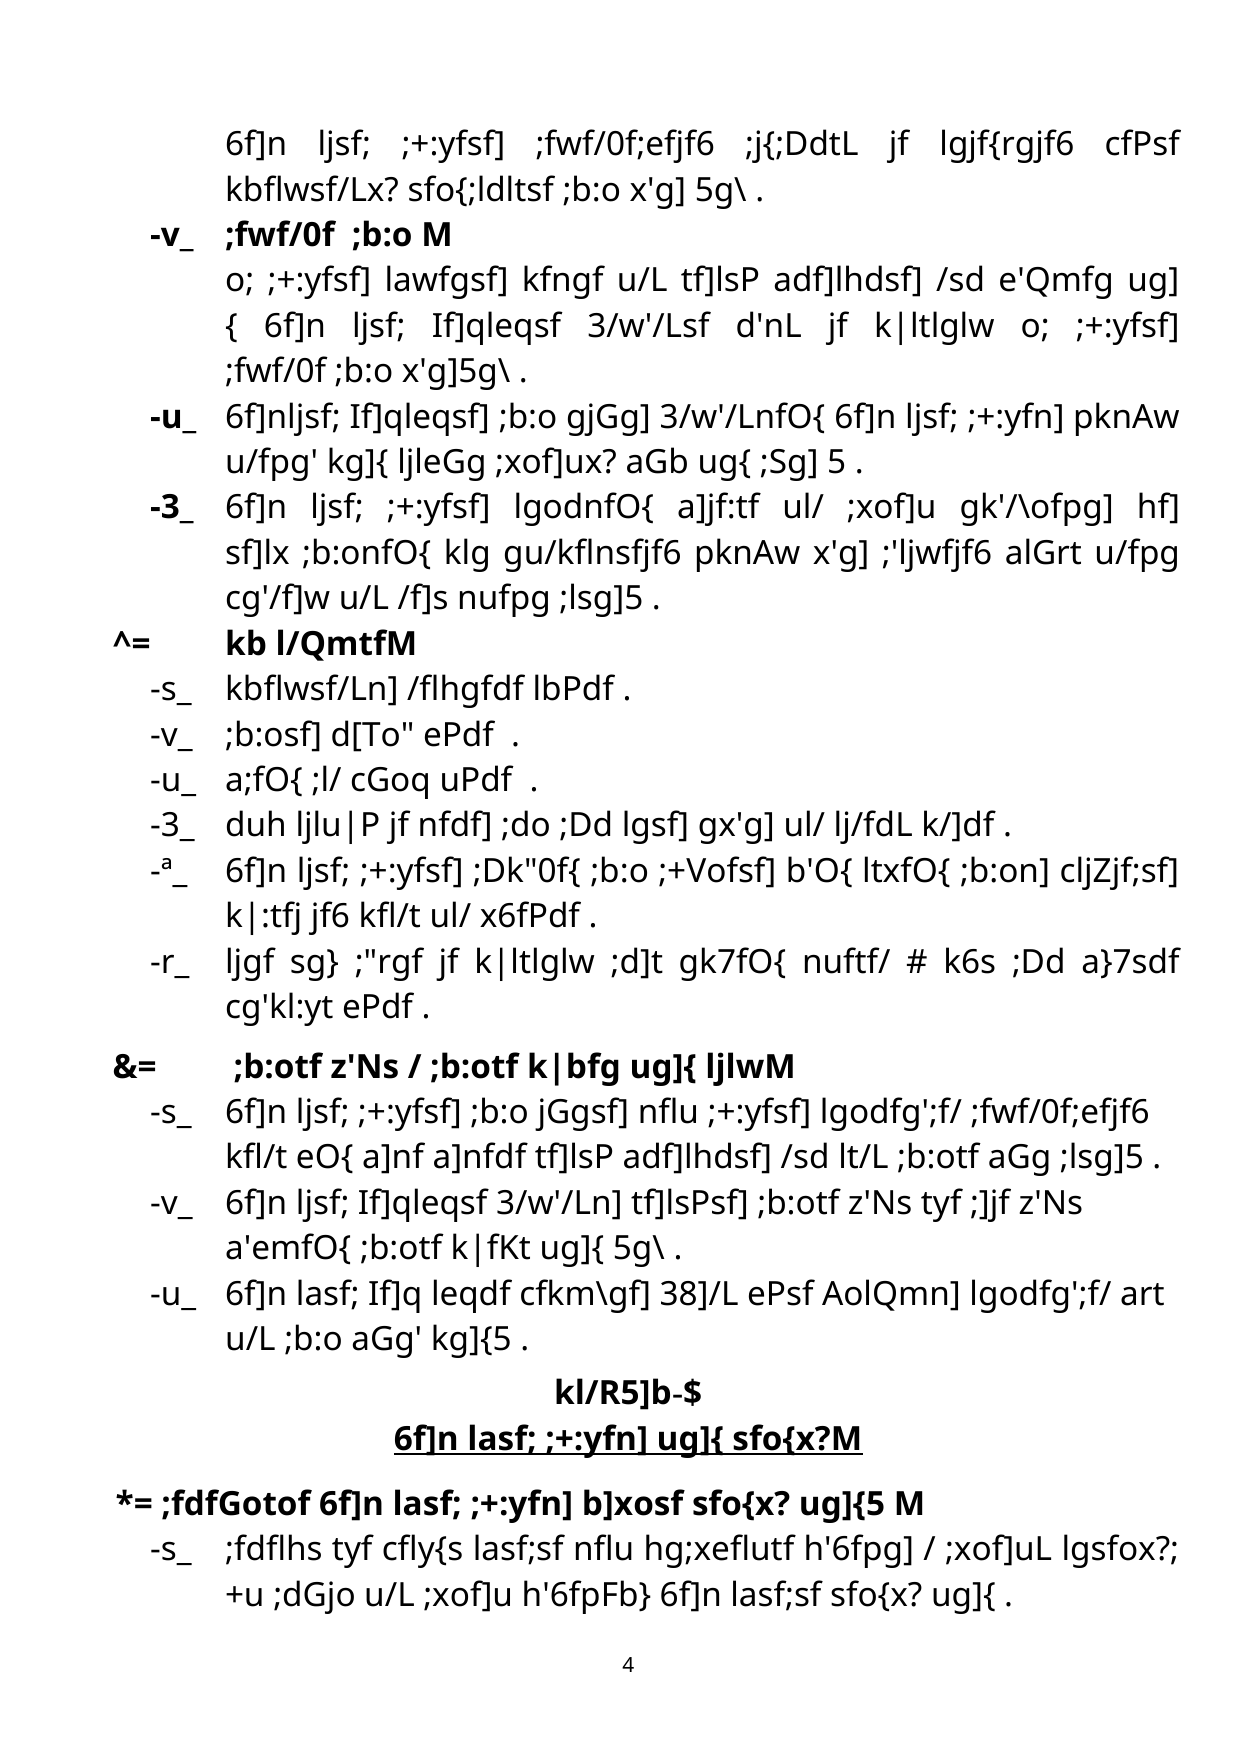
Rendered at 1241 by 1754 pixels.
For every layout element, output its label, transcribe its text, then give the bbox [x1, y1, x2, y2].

text ^= kb l/QmtfM [77, 619, 1181, 665]
text *= ;fdfGotof 6f]n lasf; ;+:yfn] b]xosf sfo{x? ug]{5 M [115, 1480, 1181, 1525]
text -s_ ;fdflhs tyf cfly{s lasf;sf nflu hg;xeflutf h'6fpg] / ;xof]uL lgsfox?;+u ;dGjo u/L ;xof]u h'6fpFb} 6f]n lasf;sf sfo{x? ug]{ . [150, 1525, 1181, 1616]
text -r_ ljgf sg} ;"rgf jf k|ltlglw ;d]t gk7fO{ nuftf/ # k6s ;Dd a}7sdf cg'kl:yt ePdf . [150, 937, 1181, 1028]
text -3_ 6f]n ljsf; ;+:yfsf] lgodnfO{ a]jf:tf ul/ ;xof]u gk'/\ofpg] hf] sf]lx ;b:onfO{ klg gu/kflnsfjf6 pknAw x'g] ;'ljwfjf6 alGrt u/fpg cg'/f]w u/L /f]s nufpg ;lsg]5 . [150, 483, 1181, 619]
text kl/R5]b-$ [75, 1369, 1181, 1414]
text -v_ 6f]n ljsf; If]qleqsf 3/w'/Ln] tf]lsPsf] ;b:otf z'Ns tyf ;]jf z'Ns a'emfO{ ;b:otf k|fKt ug]{ 5g\ . [75, 1179, 1181, 1269]
text -ª_ 6f]n ljsf; ;+:yfsf] ;Dk"0f{ ;b:o ;+Vofsf] b'O{ ltxfO{ ;b:on] cljZjf;sf] k|:tfj jf6 kfl/t ul/ x6fPdf . [150, 847, 1181, 937]
text -s_ kbflwsf/Ln] /flhgfdf lbPdf . [75, 665, 1181, 710]
text -u_ 6f]n lasf; If]q leqdf cfkm\gf] 38]/L ePsf AolQmn] lgodfg';f/ art u/L ;b:o aGg' kg]{5 . [75, 1269, 1181, 1360]
text -u_ 6f]nljsf; If]qleqsf] ;b:o gjGg] 3/w'/LnfO{ 6f]n ljsf; ;+:yfn] pknAw u/fpg' kg]{ ljleGg ;xof]ux? aGb ug{ ;Sg] 5 . [150, 392, 1181, 483]
text 6f]n lasf; ;+:yfn] ug]{ sfo{x?M [75, 1414, 1181, 1460]
text &= ;b:otf z'Ns / ;b:otf k|bfg ug]{ ljlwM [75, 1042, 1181, 1088]
text o; ;+:yfsf] lawfgsf] kfngf u/L tf]lsP adf]lhdsf] /sd e'Qmfg ug]{ 6f]n ljsf; If]qleqsf 3/w'/Lsf d'nL jf k|ltlglw o; ;+:yfsf] ;fwf/0f ;b:o x'g]5g\ . [225, 256, 1181, 392]
text -s_ 6f]n ljsf; ;+:yfsf] ;b:o jGgsf] nflu ;+:yfsf] lgodfg';f/ ;fwf/0f;efjf6 kfl/t eO{ a]nf a]nfdf tf]lsP adf]lhdsf] /sd lt/L ;b:otf aGg ;lsg]5 . [75, 1088, 1181, 1179]
text 6f]n ljsf; ;+:yfsf] ;fwf/0f;efjf6 ;j{;DdtL jf lgjf{rgjf6 cfPsf kbflwsf/Lx? sfo{;ldltsf ;b:o x'g] 5g\ . [225, 120, 1181, 211]
text -u_ a;fO{ ;l/ cGoq uPdf . [150, 756, 1181, 801]
text -v_ ;fwf/0f ;b:o M [150, 211, 1181, 256]
text -3_ duh ljlu|P jf nfdf] ;do ;Dd lgsf] gx'g] ul/ lj/fdL k/]df . [150, 801, 1181, 847]
text -v_ ;b:osf] d[To" ePdf . [150, 710, 1181, 756]
